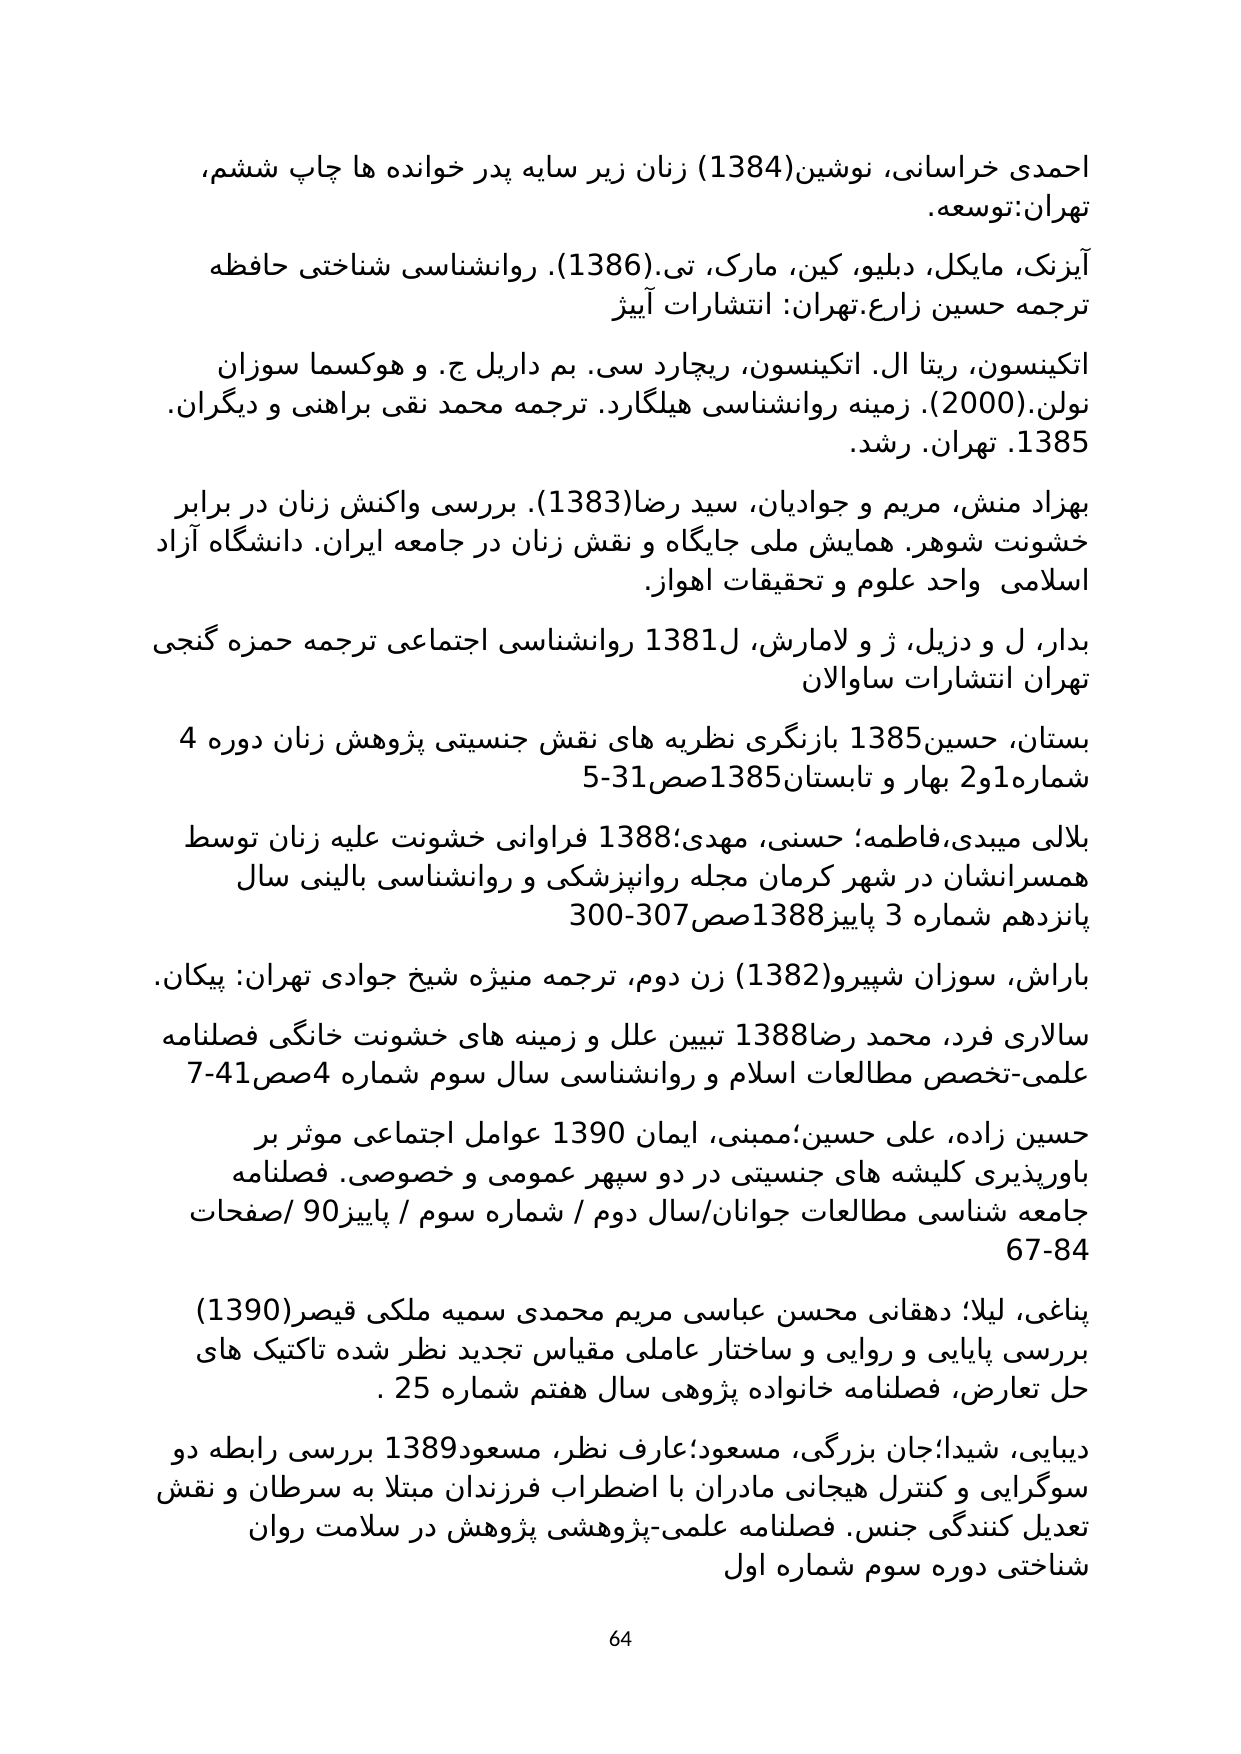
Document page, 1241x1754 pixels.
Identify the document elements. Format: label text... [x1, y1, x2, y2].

text بستان، حسین1385 بازنگری نظریه های نقش جنسیتی پژوهش زنان دوره 4 شماره1و2 بهار و تابستان1385صص31-5 [150, 722, 1090, 794]
text بدار، ل و دزیل، ژ و لامارش، ل1381 روانشناسی اجتماعی ترجمه حمزه گنجی تهران انتشارات ساوالان [150, 623, 1090, 696]
text بلالی میبدی،فاطمه؛ حسنی، مهدی؛1388 فراوانی خشونت علیه زنان توسط همسرانشان در شهر کرمان مجله روانپزشکی و روانشناسی بالینی سال پانزدهم شماره 3 پاییز1388صص307-300 [150, 820, 1090, 932]
text سالاری فرد، محمد رضا1388 تبیین علل و زمینه های خشونت خانگی فصلنامه علمی-تخصص مطالعات اسلام و روانشناسی سال سوم شماره 4صص41-7 [150, 1018, 1090, 1091]
text حسین زاده، علی حسین؛ممبنی، ایمان 1390 عوامل اجتماعی موثر بر باورپذیری کلیشه های جنسیتی در دو سپهر عمومی و خصوصی. فصلنامه جامعه شناسی مطالعات جوانان/سال دوم / شماره سوم / پاییز90 /صفحات84-67 [150, 1117, 1090, 1267]
text دیبایی، شیدا؛جان بزرگی، مسعود؛عارف نظر، مسعود1389 بررسی رابطه دو سوگرایی و کنترل هیجانی مادران با اضطراب فرزندان مبتلا به سرطان و نقش تعدیل کنندگی جنس. فصلنامه علمی-پژوهشی پژوهش در سلامت روان شناختی دوره سوم شماره اول [150, 1431, 1090, 1582]
text آیزنک، مایکل، دبلیو، کین، مارک، تی.(1386). روانشناسی شناختی حافظه ترجمه حسین زارع.تهران: انتشارات آییژ [150, 249, 1090, 322]
text احمدی خراسانی، نوشین(1384) زنان زیر سایه پدر خوانده ها چاپ ششم، تهران:توسعه. [150, 150, 1090, 223]
text پناغی، لیلا؛ دهقانی محسن عباسی مریم محمدی سمیه ملکی قیصر(1390) بررسی پایایی و روایی و ساختار عاملی مقیاس تجدید نظر شده تاکتیک های حل تعارض، فصلنامه خانواده پژوهی سال هفتم شماره 25 . [150, 1293, 1090, 1405]
text اتکینسون، ریتا ال. اتکینسون، ریچارد سی. بم داریل ج. و هوکسما سوزان نولن.(2000). زمینه روانشناسی هیلگارد. ترجمه محمد نقی براهنی و دیگران.1385. تهران. رشد. [150, 347, 1090, 459]
text بهزاد منش، مریم و جوادیان، سید رضا(1383). بررسی واکنش زنان در برابر خشونت شوهر. همایش ملی جایگاه و نقش زنان در جامعه ایران. دانشگاه آزاد اسلامی واحد علوم و تحقیقات اهواز. [150, 485, 1090, 597]
text باراش، سوزان شپیرو(1382) زن دوم، ترجمه منیژه شیخ جوادی تهران: پیکان. [150, 958, 1090, 992]
